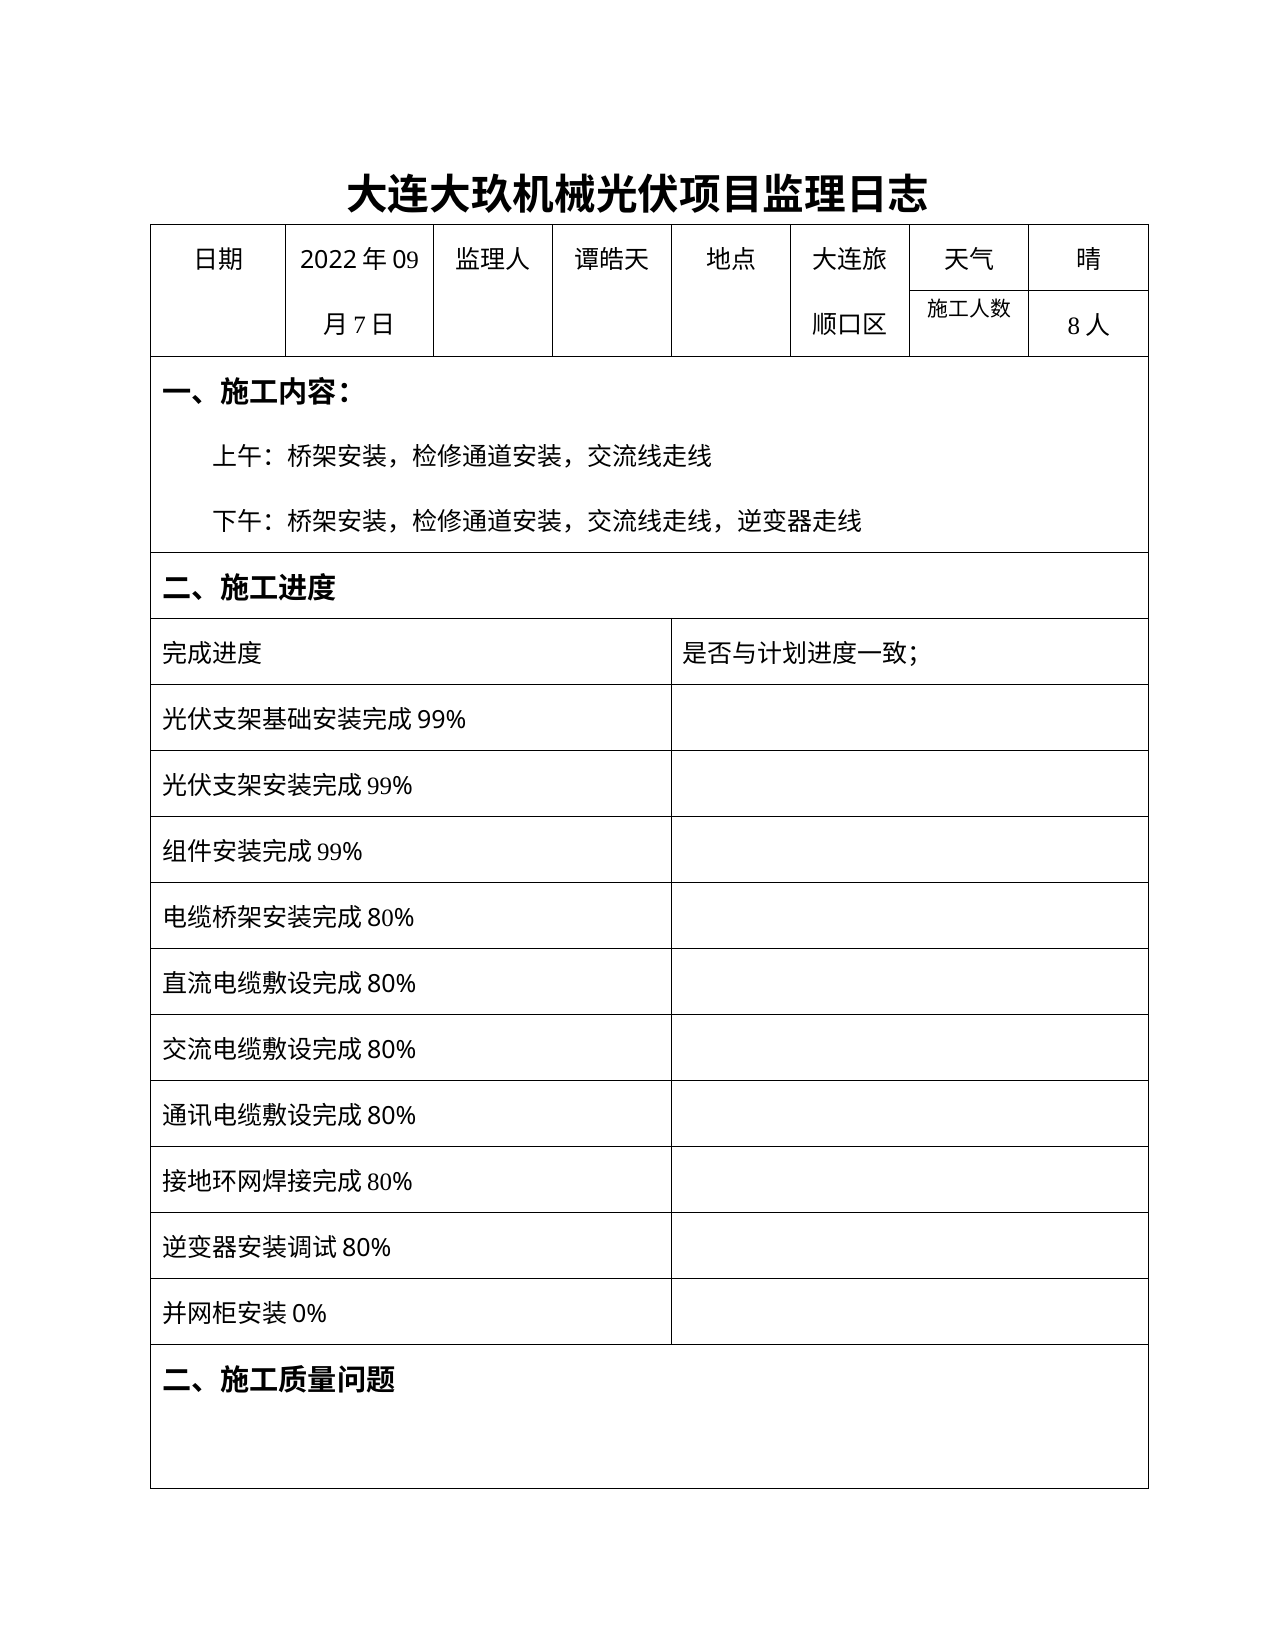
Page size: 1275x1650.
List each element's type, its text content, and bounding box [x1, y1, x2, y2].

table_cell 施工人数 [910, 291, 1028, 356]
table_cell 8人 [1029, 291, 1148, 356]
table_header 日期 [151, 225, 285, 356]
table_cell [672, 751, 1148, 816]
table_cell 施工内容： 上午：桥架安装，检修通道安装，交流线走线 下午：桥架安装，检修通道安装，交流线走线，逆变器走线 [151, 357, 1148, 552]
table_cell [672, 1081, 1148, 1146]
table_cell 组件安装完成99% [151, 817, 671, 882]
table_cell 光伏支架基础安装完成99% [151, 685, 671, 750]
table_cell 接地环网焊接完成80% [151, 1147, 671, 1212]
table_cell 交流电缆敷设完成80% [151, 1015, 671, 1080]
table_cell 是否与计划进度一致； [672, 619, 1148, 684]
table_cell 施工质量问题 [151, 1345, 1148, 1488]
table_cell [672, 949, 1148, 1014]
table_cell 逆变器安装调试80% [151, 1213, 671, 1278]
table_header 天气 [910, 225, 1028, 290]
table_header 监理人 [434, 225, 552, 356]
text 大连大玖机械光伏项目监理日志 [150, 159, 1125, 224]
table_cell [672, 1279, 1148, 1344]
table_cell [672, 1213, 1148, 1278]
table_cell 直流电缆敷设完成80% [151, 949, 671, 1014]
table_header 大连旅顺口区 [791, 225, 909, 356]
table_cell [672, 685, 1148, 750]
table_cell [672, 1147, 1148, 1212]
table_cell 完成进度 [151, 619, 671, 684]
table_header 晴 [1029, 225, 1148, 290]
table_cell 电缆桥架安装完成80% [151, 883, 671, 948]
table_cell 光伏支架安装完成99% [151, 751, 671, 816]
table_cell [672, 1015, 1148, 1080]
table_header 谭皓天 [553, 225, 671, 356]
table_cell 二、施工进度 [151, 553, 1148, 618]
table_header 地点 [672, 225, 790, 356]
table_cell 通讯电缆敷设完成80% [151, 1081, 671, 1146]
table_cell [672, 817, 1148, 882]
table_cell 并网柜安装0% [151, 1279, 671, 1344]
table_cell [672, 883, 1148, 948]
table_header 2022年09月7日 [286, 225, 433, 356]
